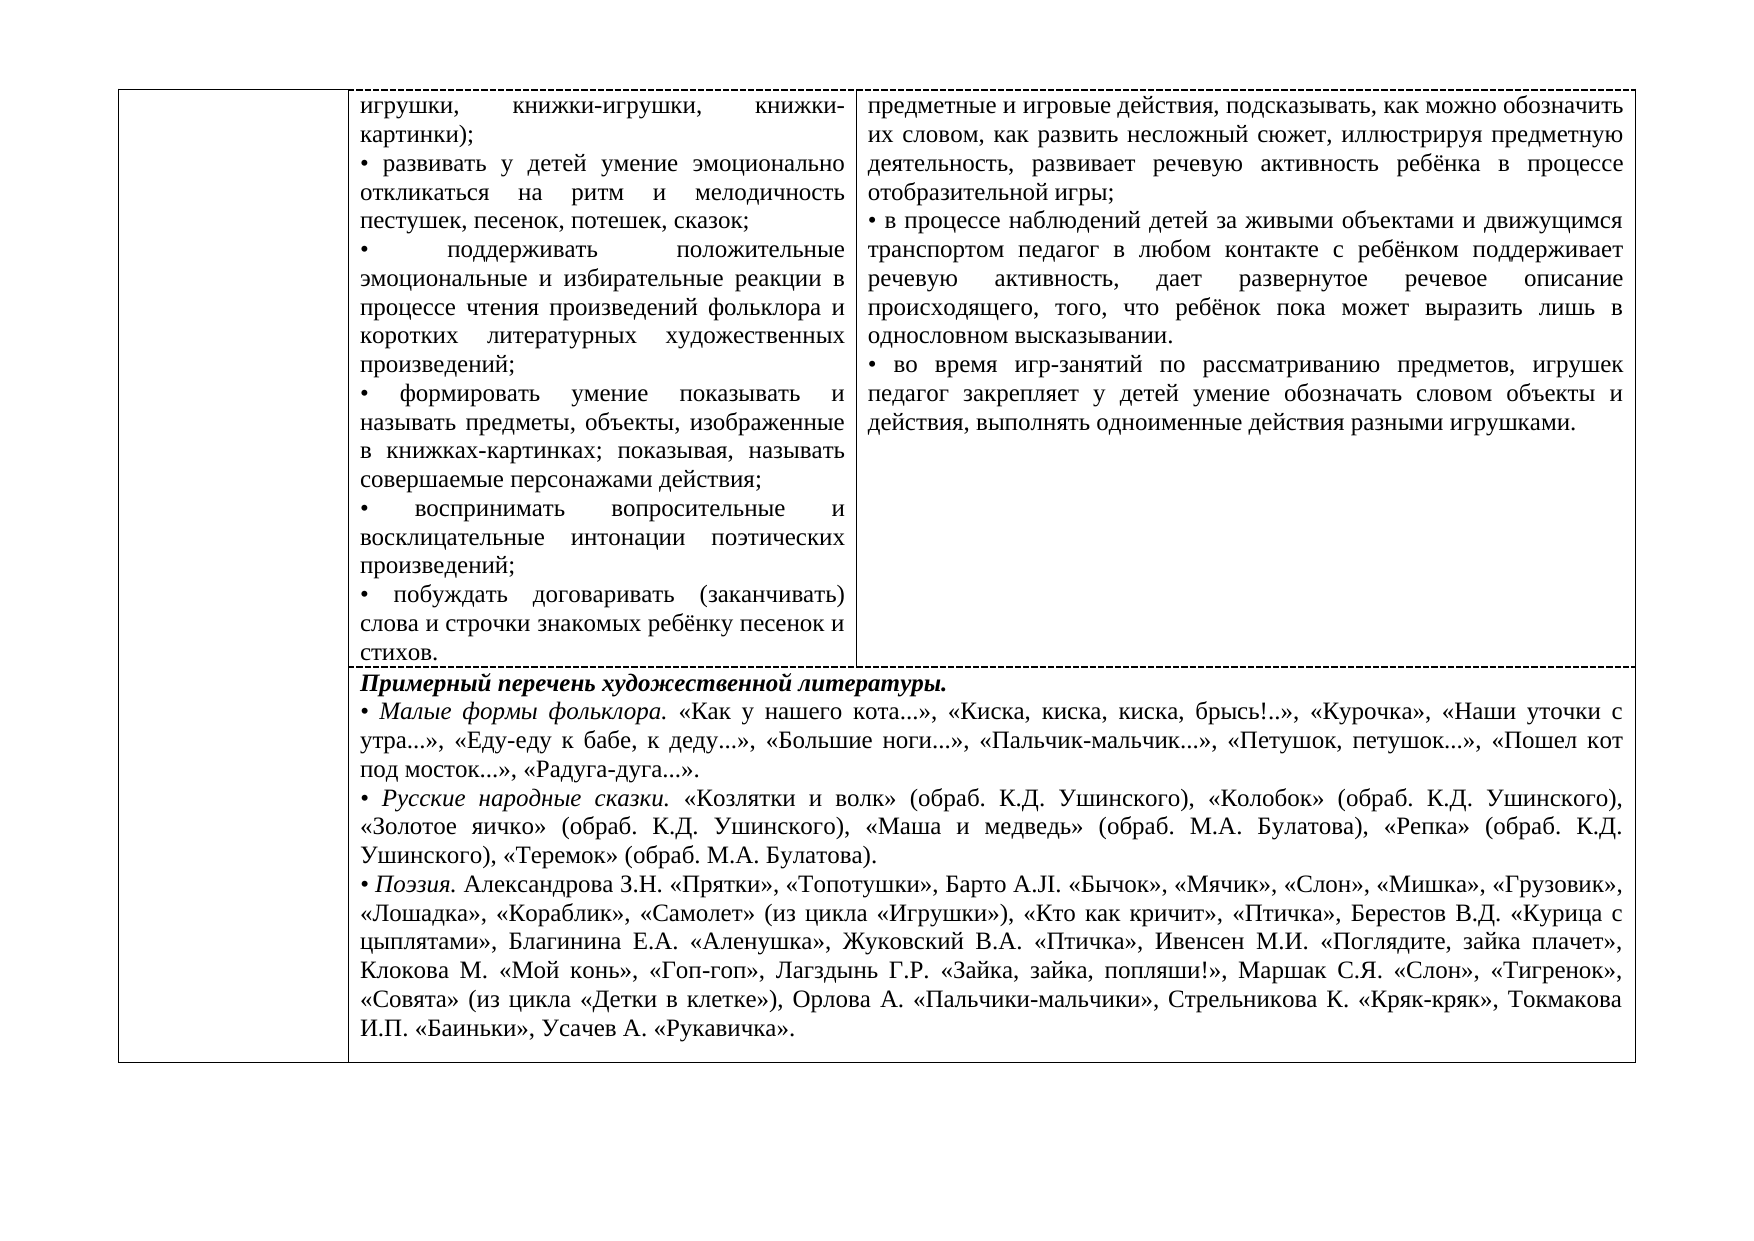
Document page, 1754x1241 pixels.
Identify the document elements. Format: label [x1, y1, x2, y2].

table_cell [857, 89, 1635, 666]
table_cell [349, 89, 856, 666]
table_cell [349, 666, 1635, 1062]
